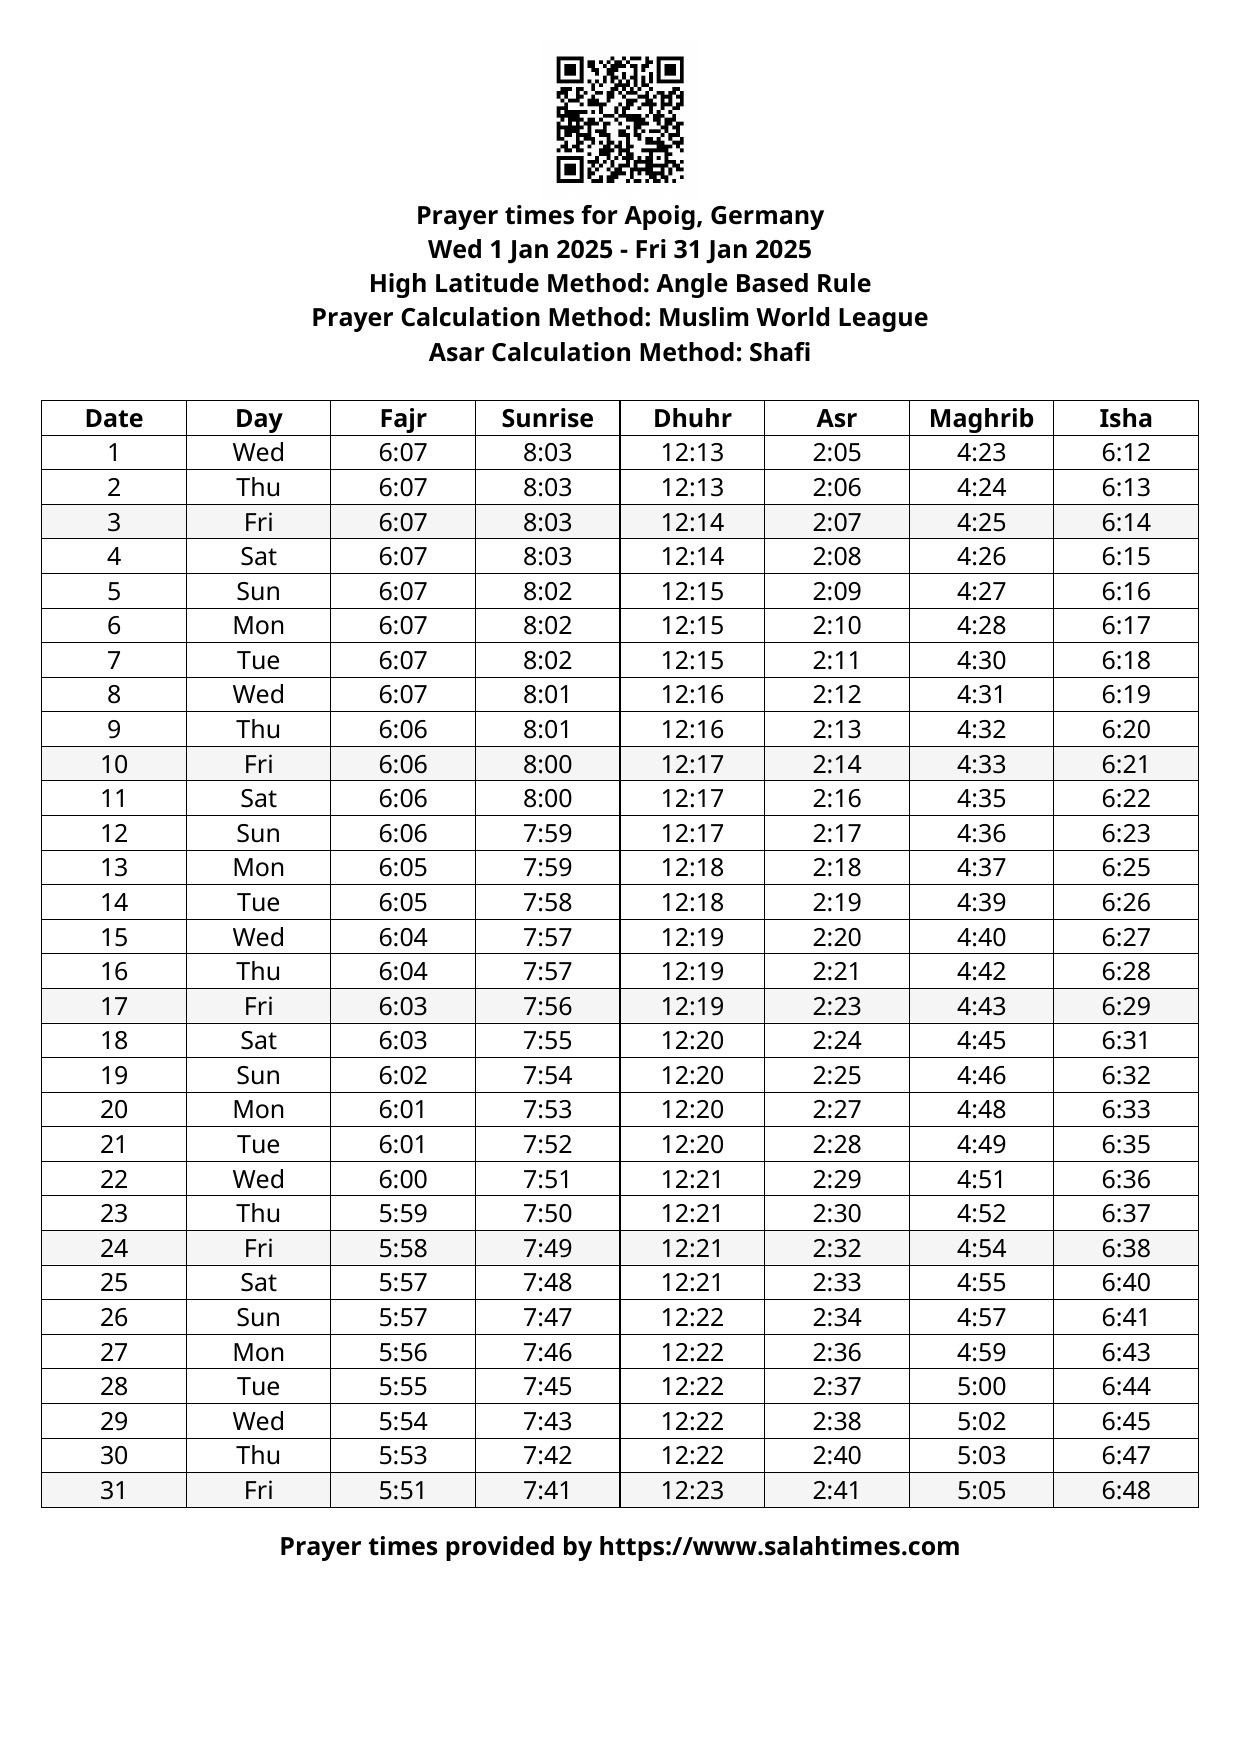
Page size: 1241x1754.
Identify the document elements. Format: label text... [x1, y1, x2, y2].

table_cell 8:00 [476, 781, 619, 815]
table_cell 18 [42, 1024, 186, 1057]
table_cell 16 [42, 954, 186, 988]
table_cell 7:59 [476, 851, 619, 884]
table_cell 11 [42, 781, 186, 815]
table_cell Wed [187, 678, 330, 711]
table_cell 7:59 [476, 816, 619, 849]
picture [542, 41, 699, 198]
table_cell 4:49 [910, 1127, 1053, 1161]
table_cell 6:48 [1054, 1473, 1198, 1507]
table_cell 6:26 [1054, 885, 1198, 919]
table_cell 5:57 [331, 1266, 475, 1299]
table_cell 12:20 [621, 1093, 764, 1126]
table_cell 6:07 [331, 539, 475, 573]
table_cell 27 [42, 1335, 186, 1368]
table_cell 6:29 [1054, 989, 1198, 1022]
table_cell 2:21 [765, 954, 909, 988]
table_cell Fri [187, 1473, 330, 1507]
table_cell 8:02 [476, 609, 619, 642]
table_cell 7:56 [476, 989, 619, 1022]
table_cell Sat [187, 539, 330, 573]
table_cell 5:00 [910, 1369, 1053, 1403]
table_cell 7:45 [476, 1369, 619, 1403]
table_cell 20 [42, 1093, 186, 1126]
text Prayer times provided by https://www.salahtimes.com [42, 1528, 1198, 1563]
table_cell 4:27 [910, 574, 1053, 607]
table_cell Mon [187, 851, 330, 884]
table_cell 4:32 [910, 712, 1053, 746]
table_cell 6:03 [331, 989, 475, 1022]
table_cell 6:20 [1054, 712, 1198, 746]
table_cell 26 [42, 1300, 186, 1334]
table_cell 6:06 [331, 747, 475, 780]
table_cell 6:14 [1054, 505, 1198, 538]
table_cell 4:59 [910, 1335, 1053, 1368]
table_cell 6:03 [331, 1024, 475, 1057]
table_header Isha [1054, 401, 1198, 434]
table_cell 4:40 [910, 920, 1053, 953]
table_cell 12:20 [621, 1127, 764, 1161]
table_cell 6:07 [331, 505, 475, 538]
table_cell 4:42 [910, 954, 1053, 988]
table_cell 2:25 [765, 1058, 909, 1092]
table_cell 5:53 [331, 1439, 475, 1472]
table_cell 6:01 [331, 1093, 475, 1126]
table_cell Fri [187, 989, 330, 1022]
table_cell 5:59 [331, 1196, 475, 1230]
table_cell 5:05 [910, 1473, 1053, 1507]
table_cell 12:17 [621, 781, 764, 815]
table_cell 2:33 [765, 1266, 909, 1299]
table_cell 4:30 [910, 643, 1053, 677]
table_cell 8:03 [476, 539, 619, 573]
table_cell 6:01 [331, 1127, 475, 1161]
table_cell 12:22 [621, 1335, 764, 1368]
table_cell 6:33 [1054, 1093, 1198, 1126]
table_cell 4:55 [910, 1266, 1053, 1299]
table_cell 7:48 [476, 1266, 619, 1299]
table_cell 7:50 [476, 1196, 619, 1230]
table_cell 1 [42, 436, 186, 469]
table_cell 6:04 [331, 920, 475, 953]
table_cell 6:22 [1054, 781, 1198, 815]
table_cell 7:46 [476, 1335, 619, 1368]
table_cell 2:10 [765, 609, 909, 642]
table_cell Mon [187, 1093, 330, 1126]
table_cell 7:53 [476, 1093, 619, 1126]
table_cell 5 [42, 574, 186, 607]
table_cell 6:16 [1054, 574, 1198, 607]
table_cell 12:14 [621, 505, 764, 538]
table_cell Fri [187, 747, 330, 780]
table_cell 6:23 [1054, 816, 1198, 849]
table_cell 19 [42, 1058, 186, 1092]
table_cell 2:41 [765, 1473, 909, 1507]
table_cell 7:41 [476, 1473, 619, 1507]
table_cell 5:54 [331, 1404, 475, 1437]
table_cell Wed [187, 920, 330, 953]
table_cell 8:03 [476, 505, 619, 538]
table_cell 8:03 [476, 436, 619, 469]
table_cell 4:31 [910, 678, 1053, 711]
table_cell 5:57 [331, 1300, 475, 1334]
table_cell Wed [187, 1404, 330, 1437]
table_cell 6:07 [331, 436, 475, 469]
text Prayer Calculation Method: Muslim World League [42, 300, 1198, 334]
table_cell 6:19 [1054, 678, 1198, 711]
table_cell 2:17 [765, 816, 909, 849]
table_header Day [187, 401, 330, 434]
table_cell 12:13 [621, 470, 764, 504]
table_cell 4 [42, 539, 186, 573]
table_cell 6:13 [1054, 470, 1198, 504]
table_cell 2:08 [765, 539, 909, 573]
table_cell 2:29 [765, 1162, 909, 1195]
text Prayer times for Apoig, Germany [42, 198, 1198, 232]
table_cell 4:51 [910, 1162, 1053, 1195]
table_cell 6:36 [1054, 1162, 1198, 1195]
table_cell 6:28 [1054, 954, 1198, 988]
text Wed 1 Jan 2025 - Fri 31 Jan 2025 [42, 232, 1198, 266]
table_cell 6:18 [1054, 643, 1198, 677]
table_cell Sun [187, 816, 330, 849]
table_cell 7 [42, 643, 186, 677]
table_cell 6:15 [1054, 539, 1198, 573]
table_cell 6:07 [331, 643, 475, 677]
table_cell 6:27 [1054, 920, 1198, 953]
table_cell Sun [187, 574, 330, 607]
table_cell 4:39 [910, 885, 1053, 919]
table_header Date [42, 401, 186, 434]
table_cell 2:07 [765, 505, 909, 538]
table_cell 8:01 [476, 712, 619, 746]
table_cell 12:17 [621, 816, 764, 849]
table_cell 6:45 [1054, 1404, 1198, 1437]
table_cell 6:07 [331, 678, 475, 711]
table_cell 6:05 [331, 851, 475, 884]
table_cell Tue [187, 885, 330, 919]
table_cell Sun [187, 1058, 330, 1092]
table_cell 2:06 [765, 470, 909, 504]
table_cell 4:46 [910, 1058, 1053, 1092]
table_cell 6 [42, 609, 186, 642]
table_cell Wed [187, 436, 330, 469]
table_header Asr [765, 401, 909, 434]
table_cell 4:54 [910, 1231, 1053, 1264]
table_cell Sat [187, 781, 330, 815]
table_cell Mon [187, 1335, 330, 1368]
table_cell 7:52 [476, 1127, 619, 1161]
table_cell 2:36 [765, 1335, 909, 1368]
table_cell 6:43 [1054, 1335, 1198, 1368]
table_cell 12:15 [621, 574, 764, 607]
table_cell 2 [42, 470, 186, 504]
table_cell 8:02 [476, 574, 619, 607]
table_cell 12:20 [621, 1024, 764, 1057]
table_cell 2:40 [765, 1439, 909, 1472]
table_cell 6:32 [1054, 1058, 1198, 1092]
table_cell 12:16 [621, 678, 764, 711]
table_cell 2:37 [765, 1369, 909, 1403]
table_cell 9 [42, 712, 186, 746]
table_cell 6:44 [1054, 1369, 1198, 1403]
table_cell 2:32 [765, 1231, 909, 1264]
table_cell 13 [42, 851, 186, 884]
table_cell 4:25 [910, 505, 1053, 538]
table_cell 23 [42, 1196, 186, 1230]
table_cell 5:03 [910, 1439, 1053, 1472]
table_cell 7:55 [476, 1024, 619, 1057]
table_cell 2:27 [765, 1093, 909, 1126]
table_cell 6:05 [331, 885, 475, 919]
table_cell 12:21 [621, 1196, 764, 1230]
table_cell 12:22 [621, 1300, 764, 1334]
table_cell 12:22 [621, 1439, 764, 1472]
table_cell 6:40 [1054, 1266, 1198, 1299]
table_cell 2:19 [765, 885, 909, 919]
table_cell 12:16 [621, 712, 764, 746]
table_cell 6:41 [1054, 1300, 1198, 1334]
table_cell 6:21 [1054, 747, 1198, 780]
table_cell 2:28 [765, 1127, 909, 1161]
table_cell 4:33 [910, 747, 1053, 780]
table_cell 12 [42, 816, 186, 849]
table_cell 6:25 [1054, 851, 1198, 884]
table_cell 17 [42, 989, 186, 1022]
table_header Maghrib [910, 401, 1053, 434]
table_cell 12:20 [621, 1058, 764, 1092]
table_cell 12:19 [621, 954, 764, 988]
table_cell 2:20 [765, 920, 909, 953]
table_cell 7:54 [476, 1058, 619, 1092]
table_cell 2:09 [765, 574, 909, 607]
table_cell 4:23 [910, 436, 1053, 469]
table_cell 7:47 [476, 1300, 619, 1334]
table_cell Sat [187, 1266, 330, 1299]
table_cell 4:37 [910, 851, 1053, 884]
table_cell 2:34 [765, 1300, 909, 1334]
table_cell 6:06 [331, 712, 475, 746]
table_cell 6:31 [1054, 1024, 1198, 1057]
table_cell 12:14 [621, 539, 764, 573]
table_cell 7:58 [476, 885, 619, 919]
table_cell 2:13 [765, 712, 909, 746]
table_cell 12:23 [621, 1473, 764, 1507]
table_cell 6:12 [1054, 436, 1198, 469]
table_cell 5:56 [331, 1335, 475, 1368]
table_cell 8 [42, 678, 186, 711]
table_cell 4:26 [910, 539, 1053, 573]
table_cell 7:51 [476, 1162, 619, 1195]
table_cell 2:38 [765, 1404, 909, 1437]
table_cell 4:36 [910, 816, 1053, 849]
table_cell 6:37 [1054, 1196, 1198, 1230]
table_cell 7:43 [476, 1404, 619, 1437]
table_cell 6:35 [1054, 1127, 1198, 1161]
table_cell Thu [187, 470, 330, 504]
table_cell 8:01 [476, 678, 619, 711]
table_cell Thu [187, 954, 330, 988]
table_cell 2:12 [765, 678, 909, 711]
table_cell Tue [187, 1369, 330, 1403]
table_cell 12:21 [621, 1162, 764, 1195]
table_cell 12:19 [621, 989, 764, 1022]
table_cell Tue [187, 643, 330, 677]
table_cell 10 [42, 747, 186, 780]
table_cell 31 [42, 1473, 186, 1507]
table_cell 12:18 [621, 851, 764, 884]
table_cell 7:49 [476, 1231, 619, 1264]
table_cell 7:57 [476, 954, 619, 988]
table_cell 6:38 [1054, 1231, 1198, 1264]
table_cell 4:43 [910, 989, 1053, 1022]
table_cell 6:47 [1054, 1439, 1198, 1472]
table_cell Thu [187, 712, 330, 746]
table_cell 8:03 [476, 470, 619, 504]
table_cell 24 [42, 1231, 186, 1264]
table_cell 8:00 [476, 747, 619, 780]
table_cell 4:57 [910, 1300, 1053, 1334]
table_header Dhuhr [621, 401, 764, 434]
table_cell 7:57 [476, 920, 619, 953]
table_cell 6:04 [331, 954, 475, 988]
table_cell 5:55 [331, 1369, 475, 1403]
table_cell 5:02 [910, 1404, 1053, 1437]
table_cell Fri [187, 505, 330, 538]
table_cell 4:48 [910, 1093, 1053, 1126]
table_cell 6:07 [331, 574, 475, 607]
table_cell 2:23 [765, 989, 909, 1022]
table_cell 2:30 [765, 1196, 909, 1230]
table_cell Mon [187, 609, 330, 642]
table_cell Tue [187, 1127, 330, 1161]
table_cell 30 [42, 1439, 186, 1472]
table_cell 12:17 [621, 747, 764, 780]
table_cell 6:17 [1054, 609, 1198, 642]
table_cell 12:15 [621, 609, 764, 642]
table_cell 6:02 [331, 1058, 475, 1092]
table_cell 12:13 [621, 436, 764, 469]
text Asar Calculation Method: Shafi [42, 334, 1198, 368]
table_cell Thu [187, 1439, 330, 1472]
table_cell 12:15 [621, 643, 764, 677]
table_cell Sun [187, 1300, 330, 1334]
table_cell 29 [42, 1404, 186, 1437]
table_cell 2:18 [765, 851, 909, 884]
table_cell Thu [187, 1196, 330, 1230]
table_cell 8:02 [476, 643, 619, 677]
table_cell 4:45 [910, 1024, 1053, 1057]
table_cell 12:19 [621, 920, 764, 953]
table_cell 6:07 [331, 470, 475, 504]
table_cell 22 [42, 1162, 186, 1195]
table_cell 7:42 [476, 1439, 619, 1472]
table_cell 12:22 [621, 1404, 764, 1437]
table_cell 2:14 [765, 747, 909, 780]
table_cell 4:52 [910, 1196, 1053, 1230]
table_cell 28 [42, 1369, 186, 1403]
table_cell 6:06 [331, 781, 475, 815]
table_cell 12:18 [621, 885, 764, 919]
table_cell 6:00 [331, 1162, 475, 1195]
text High Latitude Method: Angle Based Rule [42, 266, 1198, 300]
table_cell 5:51 [331, 1473, 475, 1507]
table_cell Fri [187, 1231, 330, 1264]
table_header Fajr [331, 401, 475, 434]
table_cell 21 [42, 1127, 186, 1161]
table_cell 12:21 [621, 1266, 764, 1299]
table_cell 4:24 [910, 470, 1053, 504]
table_cell 14 [42, 885, 186, 919]
table_cell 12:21 [621, 1231, 764, 1264]
table_cell 15 [42, 920, 186, 953]
table_cell 3 [42, 505, 186, 538]
table_cell 2:24 [765, 1024, 909, 1057]
table_cell 6:06 [331, 816, 475, 849]
table_cell 6:07 [331, 609, 475, 642]
table_cell 2:16 [765, 781, 909, 815]
table_cell 2:05 [765, 436, 909, 469]
table_cell Sat [187, 1024, 330, 1057]
table_cell Wed [187, 1162, 330, 1195]
table_cell 2:11 [765, 643, 909, 677]
table_cell 4:28 [910, 609, 1053, 642]
table_cell 12:22 [621, 1369, 764, 1403]
table_cell 4:35 [910, 781, 1053, 815]
table_cell 5:58 [331, 1231, 475, 1264]
table_header Sunrise [476, 401, 619, 434]
table_cell 25 [42, 1266, 186, 1299]
